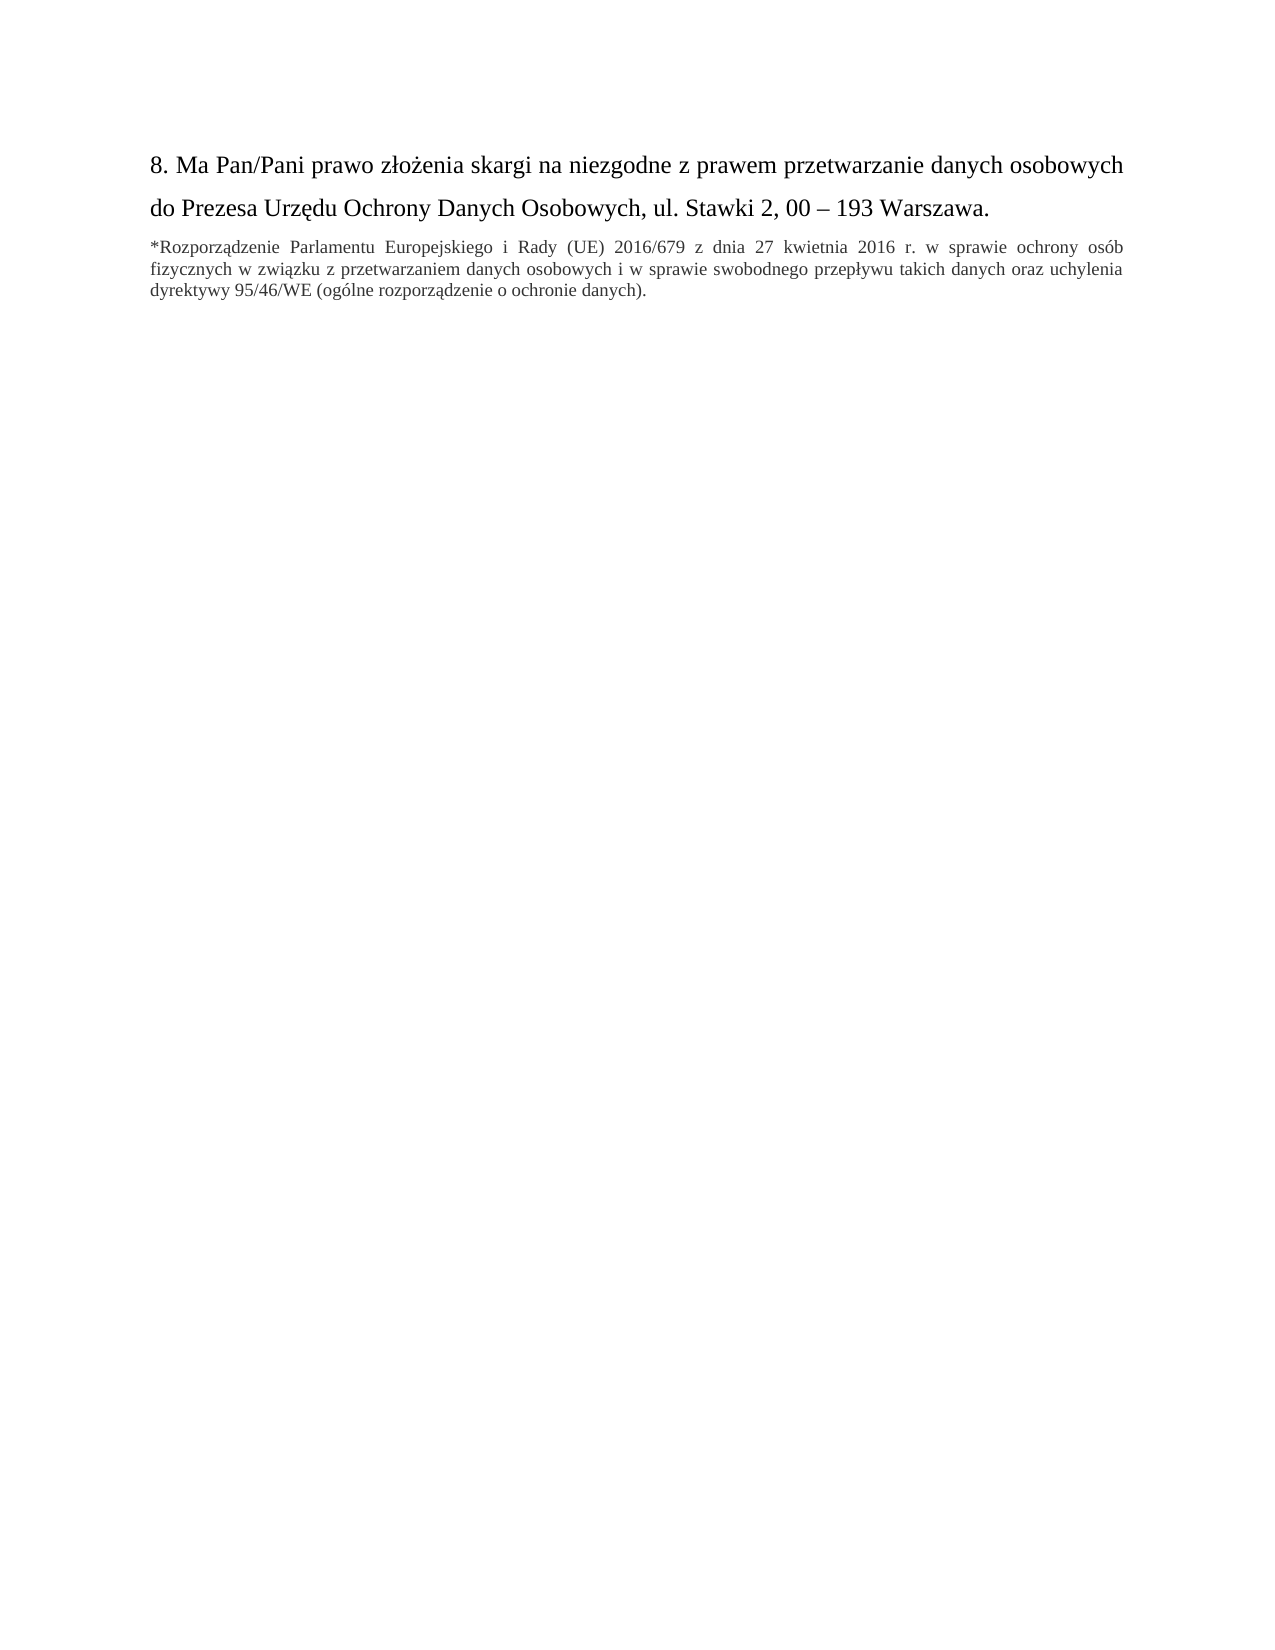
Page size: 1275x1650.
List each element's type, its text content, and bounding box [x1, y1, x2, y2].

text 8. Ma Pan/Pani prawo złożenia skargi na niezgodne z prawem przetwarzanie danych osobowych do Prezesa Urzędu Ochrony Danych Osobowych, ul. Stawki 2, 00 – 193 Warszawa. [150, 150, 1125, 222]
text *Rozporządzenie Parlamentu Europejskiego i Rady (UE) 2016/679 z dnia 27 kwietnia 2016 r. w sprawie ochrony osób fizycznych w związku z przetwarzaniem danych osobowych i w sprawie swobodnego przepływu takich danych oraz uchylenia dyrektywy 95/46/WE (ogólne rozporządzenie o ochronie danych). [150, 236, 1125, 301]
